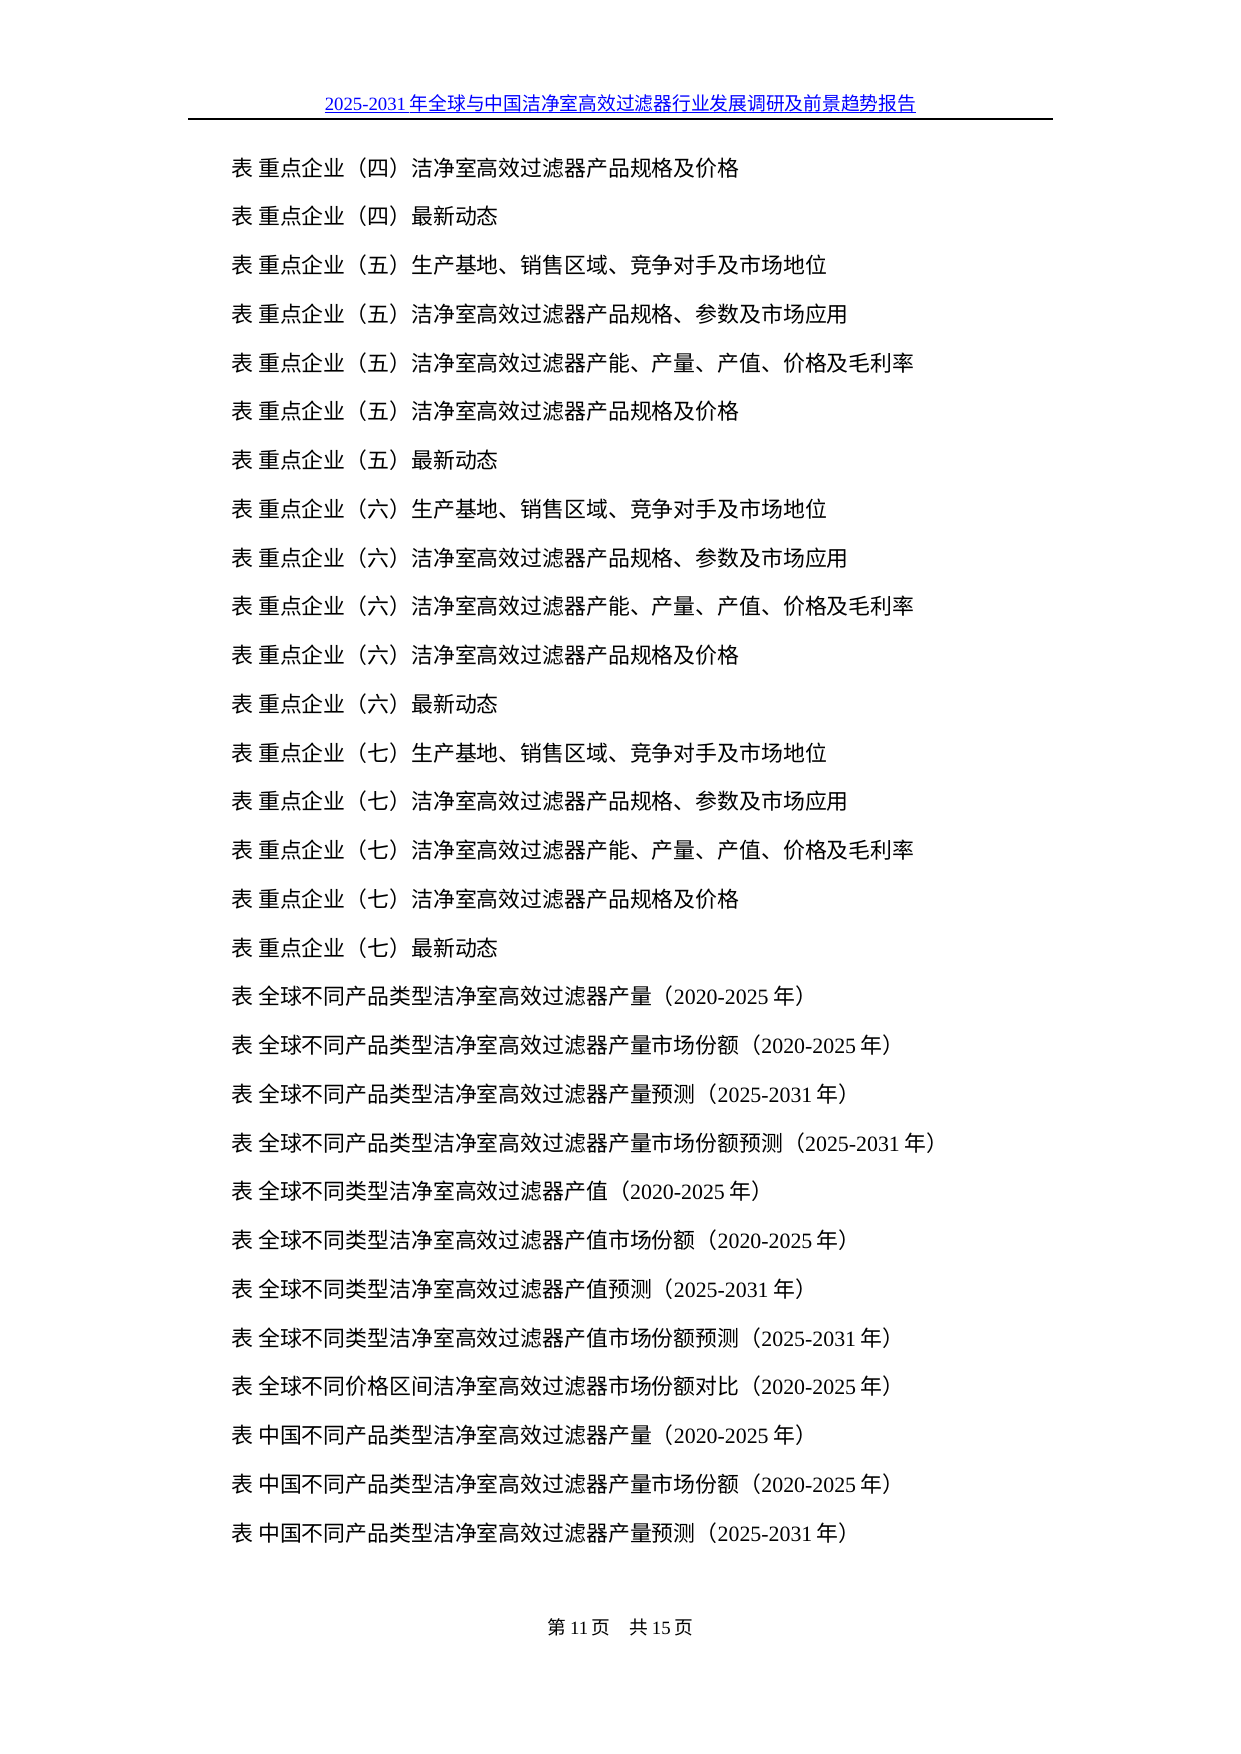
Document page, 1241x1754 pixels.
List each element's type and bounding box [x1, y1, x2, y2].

text [187, 150, 1053, 1548]
